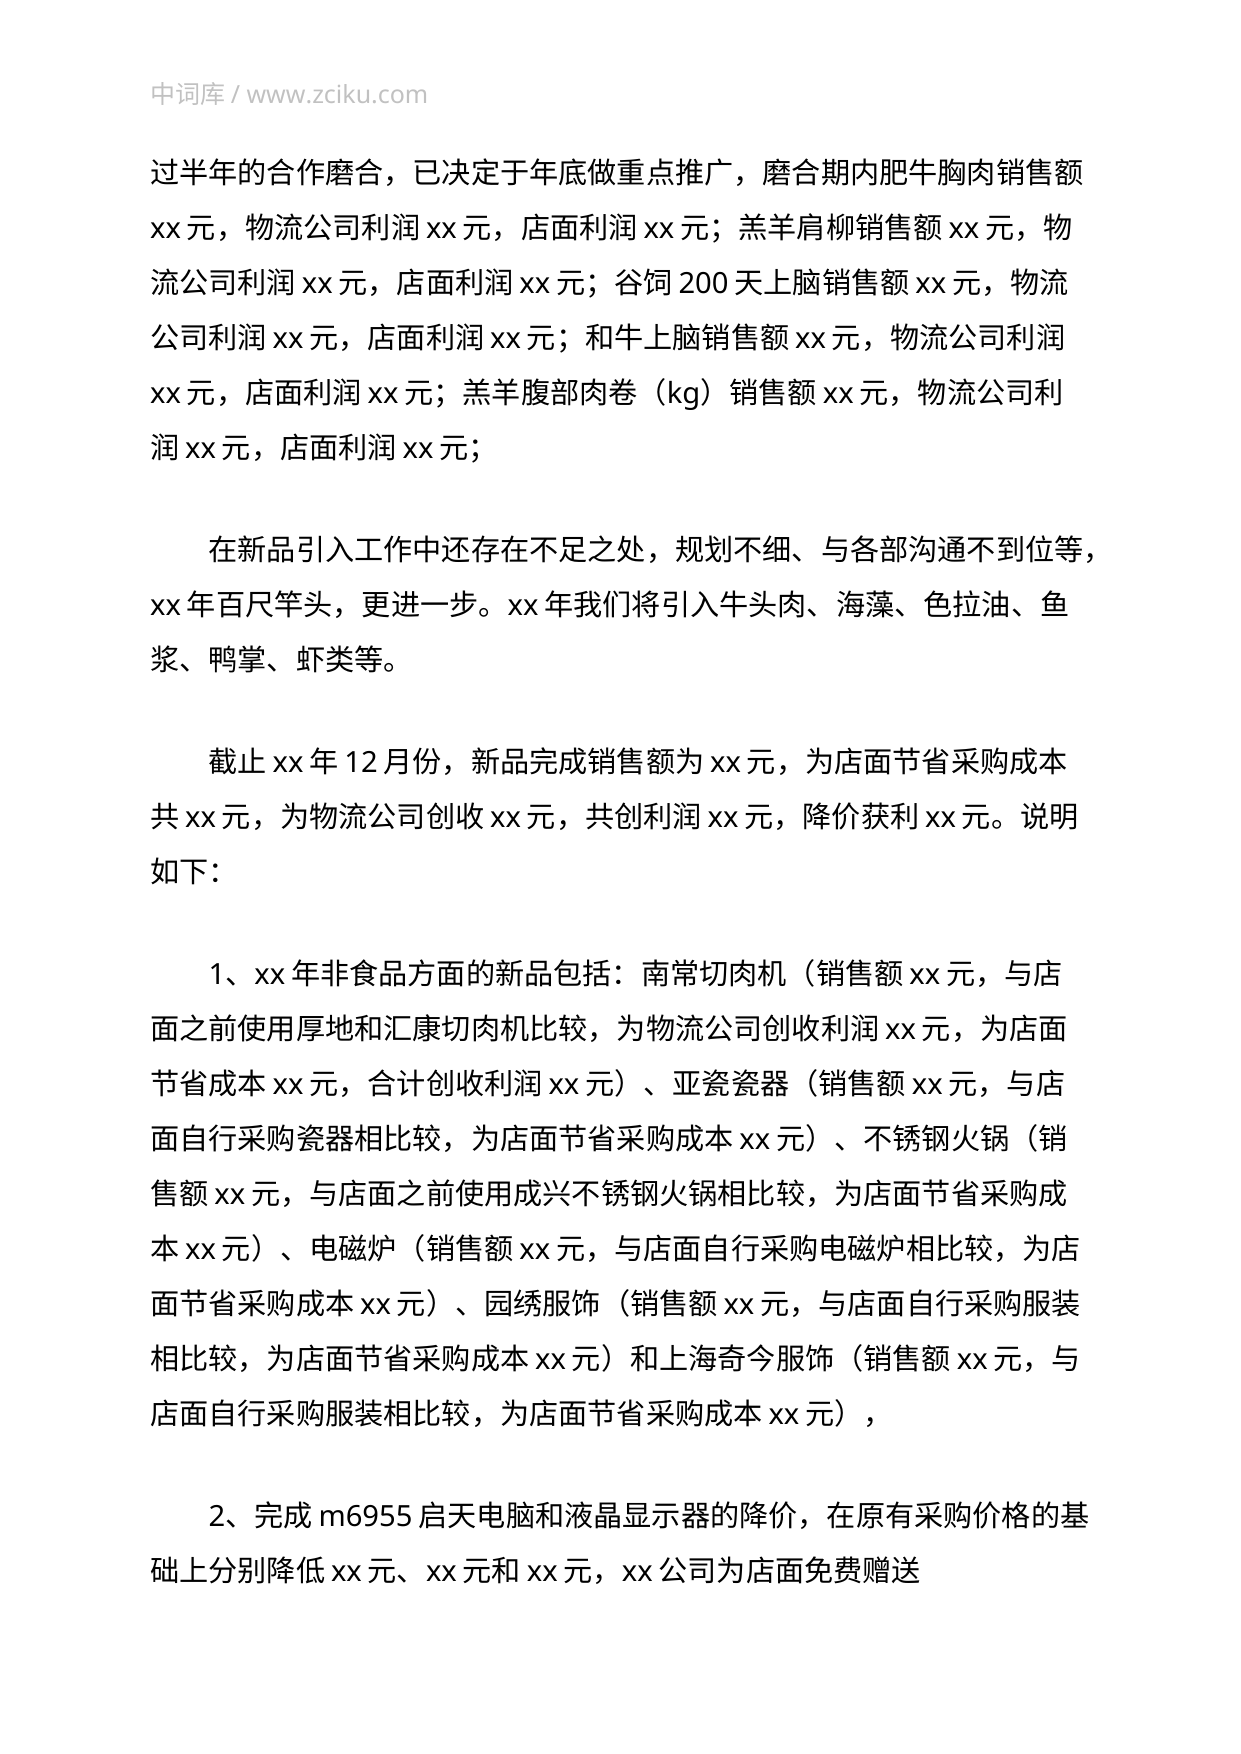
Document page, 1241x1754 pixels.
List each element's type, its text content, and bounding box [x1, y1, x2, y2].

text 截止xx年12月份，新品完成销售额为xx元，为店面节省采购成本共xx元，为物流公司创收xx元，共创利润xx元，降价获利xx元。说明如下： [150, 738, 1090, 891]
text 1、xx年非食品方面的新品包括：南常切肉机（销售额xx元，与店面之前使用厚地和汇康切肉机比较，为物流公司创收利润xx元，为店面节省成本xx元，合计创收利润xx元）、亚瓷瓷器（销售额xx元，与店面自行采购瓷器相比较，为店面节省采购成本xx元）、不锈钢火锅（销售额xx元，与店面之前使用成兴不锈钢火锅相比较，为店面节省采购成本xx元）、电磁炉（销售额xx元，与店面自行采购电磁炉相比较，为店面节省采购成本xx元）、园绣服饰（销售额xx元，与店面自行采购服装相比较，为店面节省采购成本xx元）和上海奇今服饰（销售额xx元，与店面自行采购服装相比较，为店面节省采购成本xx元）， [150, 950, 1090, 1433]
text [150, 150, 1090, 467]
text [150, 1492, 1090, 1590]
text 在新品引入工作中还存在不足之处，规划不细、与各部沟通不到位等，xx年百尺竿头，更进一步。xx年我们将引入牛头肉、海藻、色拉油、鱼浆、鸭掌、虾类等。 [150, 527, 1090, 679]
